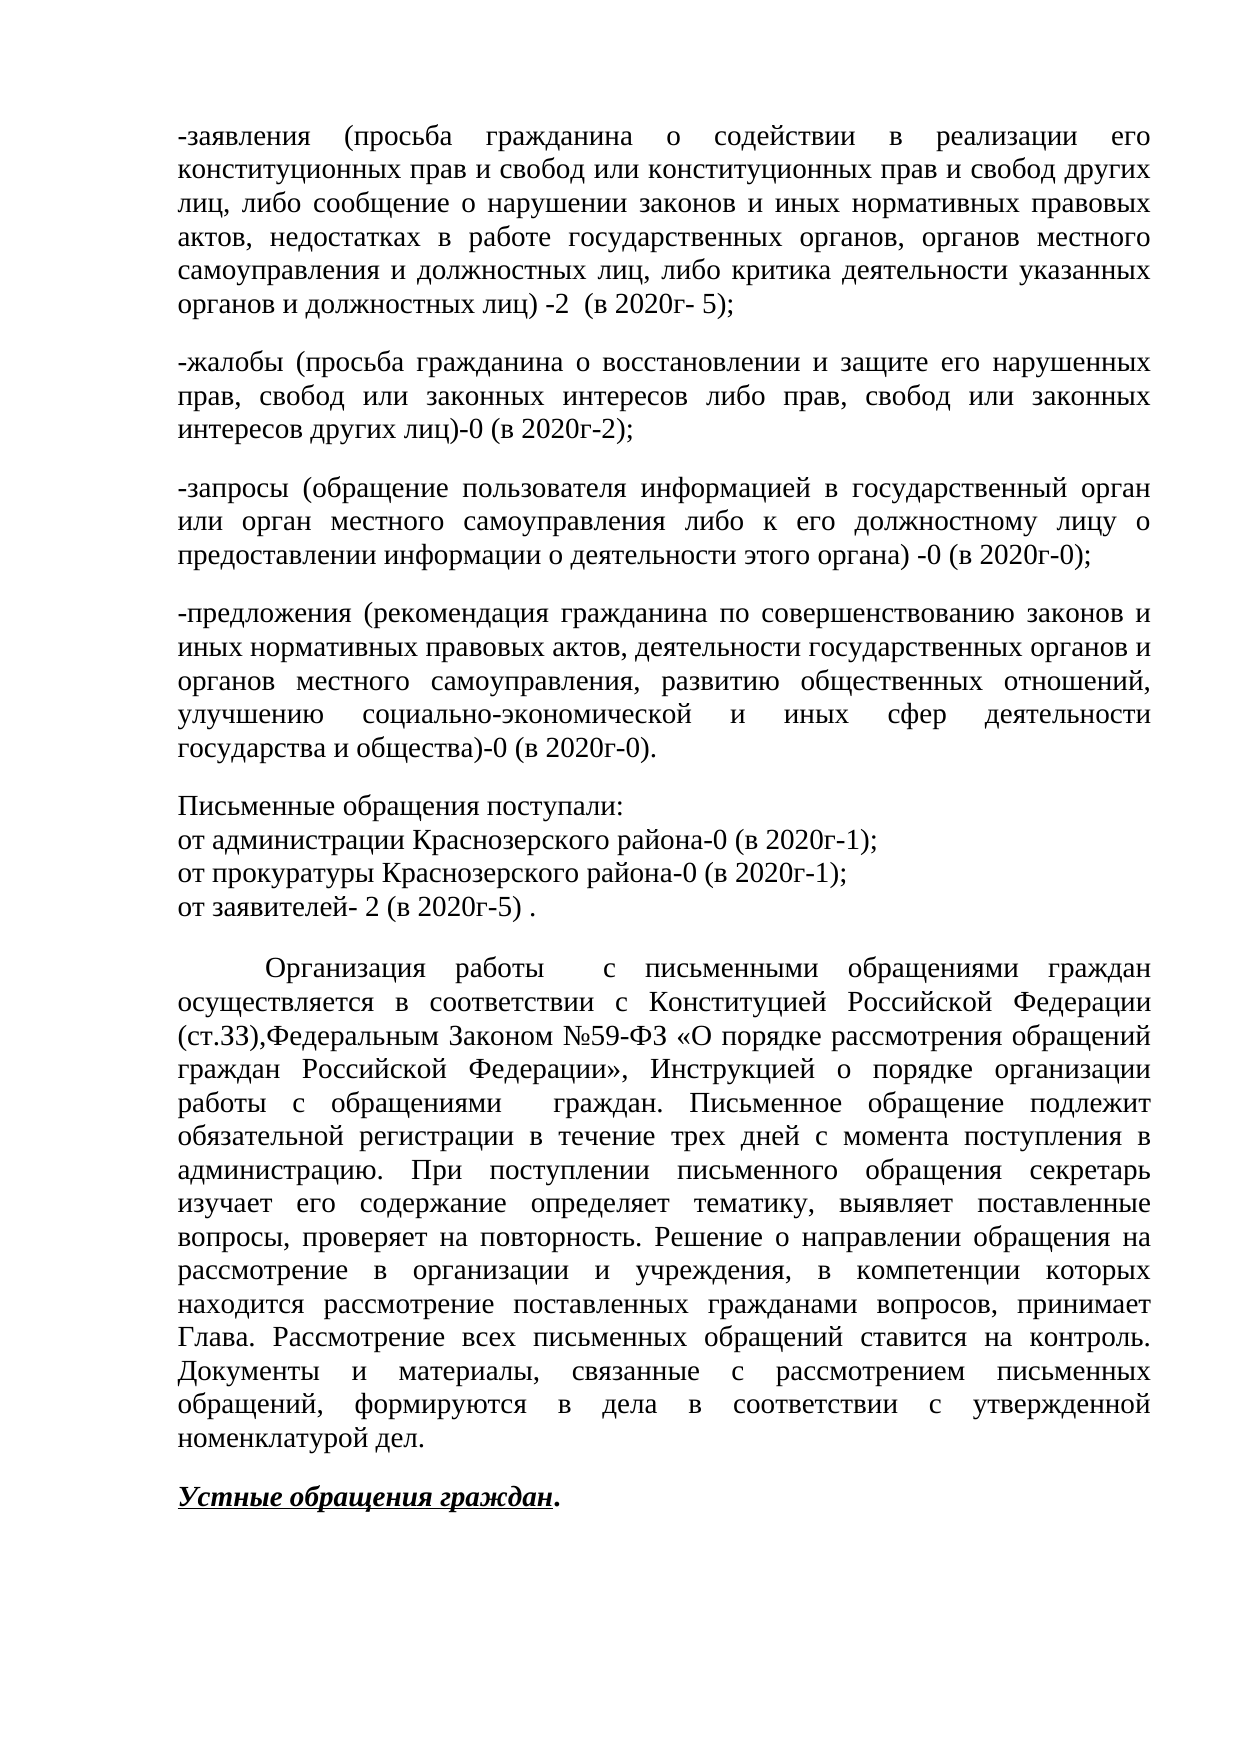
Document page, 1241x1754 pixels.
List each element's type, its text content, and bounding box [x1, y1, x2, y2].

text от администрации Краснозерского района-0 (в 2020г-1); [177, 822, 1152, 855]
text Организация работы с письменными обращениями граждан осуществляется в соответствии с Конституцией Российской Федерации (ст.ЗЗ),Федеральным Законом №59-ФЗ «О порядке рассмотрения обращений граждан Российской Федерации», Инструкцией о порядке организации работы с обращениями граждан. Письменное обращение подлежит обязательной регистрации в течение трех дней с момента поступления в администрацию. При поступлении письменного обращения секретарь изучает его содержание определяет тематику, выявляет поставленные вопросы, проверяет на повторность. Решение о направлении обращения на рассмотрение в организации и учреждения, в компетенции которых находится рассмотрение поставленных гражданами вопросов, принимает Глава. Рассмотрение всех письменных обращений ставится на контроль. Документы и материалы, связанные с рассмотрением письменных обращений, формируются в дела в соответствии с утвержденной номенклатурой дел. [177, 951, 1152, 1454]
text от прокуратуры Краснозерского района-0 (в 2020г-1); [177, 855, 1152, 889]
text -жалобы (просьба гражданина о восстановлении и защите его нарушенных прав, свобод или законных интересов либо прав, свобод или законных интересов других лиц)-0 (в 2020г-2); [177, 344, 1152, 445]
text -предложения (рекомендация гражданина по совершенствованию законов и иных нормативных правовых актов, деятельности государственных органов и органов местного самоуправления, развитию общественных отношений, улучшению социально-экономической и иных сфер деятельности государства и общества)-0 (в 2020г-0). [177, 596, 1152, 763]
text -запросы (обращение пользователя информацией в государственный орган или орган местного самоуправления либо к его должностному лицу о предоставлении информации о деятельности этого органа) -0 (в 2020г-0); [177, 470, 1152, 571]
text Устные обращения граждан. [177, 1479, 1152, 1512]
text от заявителей- 2 (в 2020г-5) . [177, 889, 1152, 922]
text -заявления (просьба гражданина о содействии в реализации его конституционных прав и свобод или конституционных прав и свобод других лиц, либо сообщение о нарушении законов и иных нормативных правовых актов, недостатках в работе государственных органов, органов местного самоуправления и должностных лиц, либо критика деятельности указанных органов и должностных лиц) -2 (в 2020г- 5); [177, 118, 1152, 319]
text Письменные обращения поступали: [177, 788, 1152, 822]
